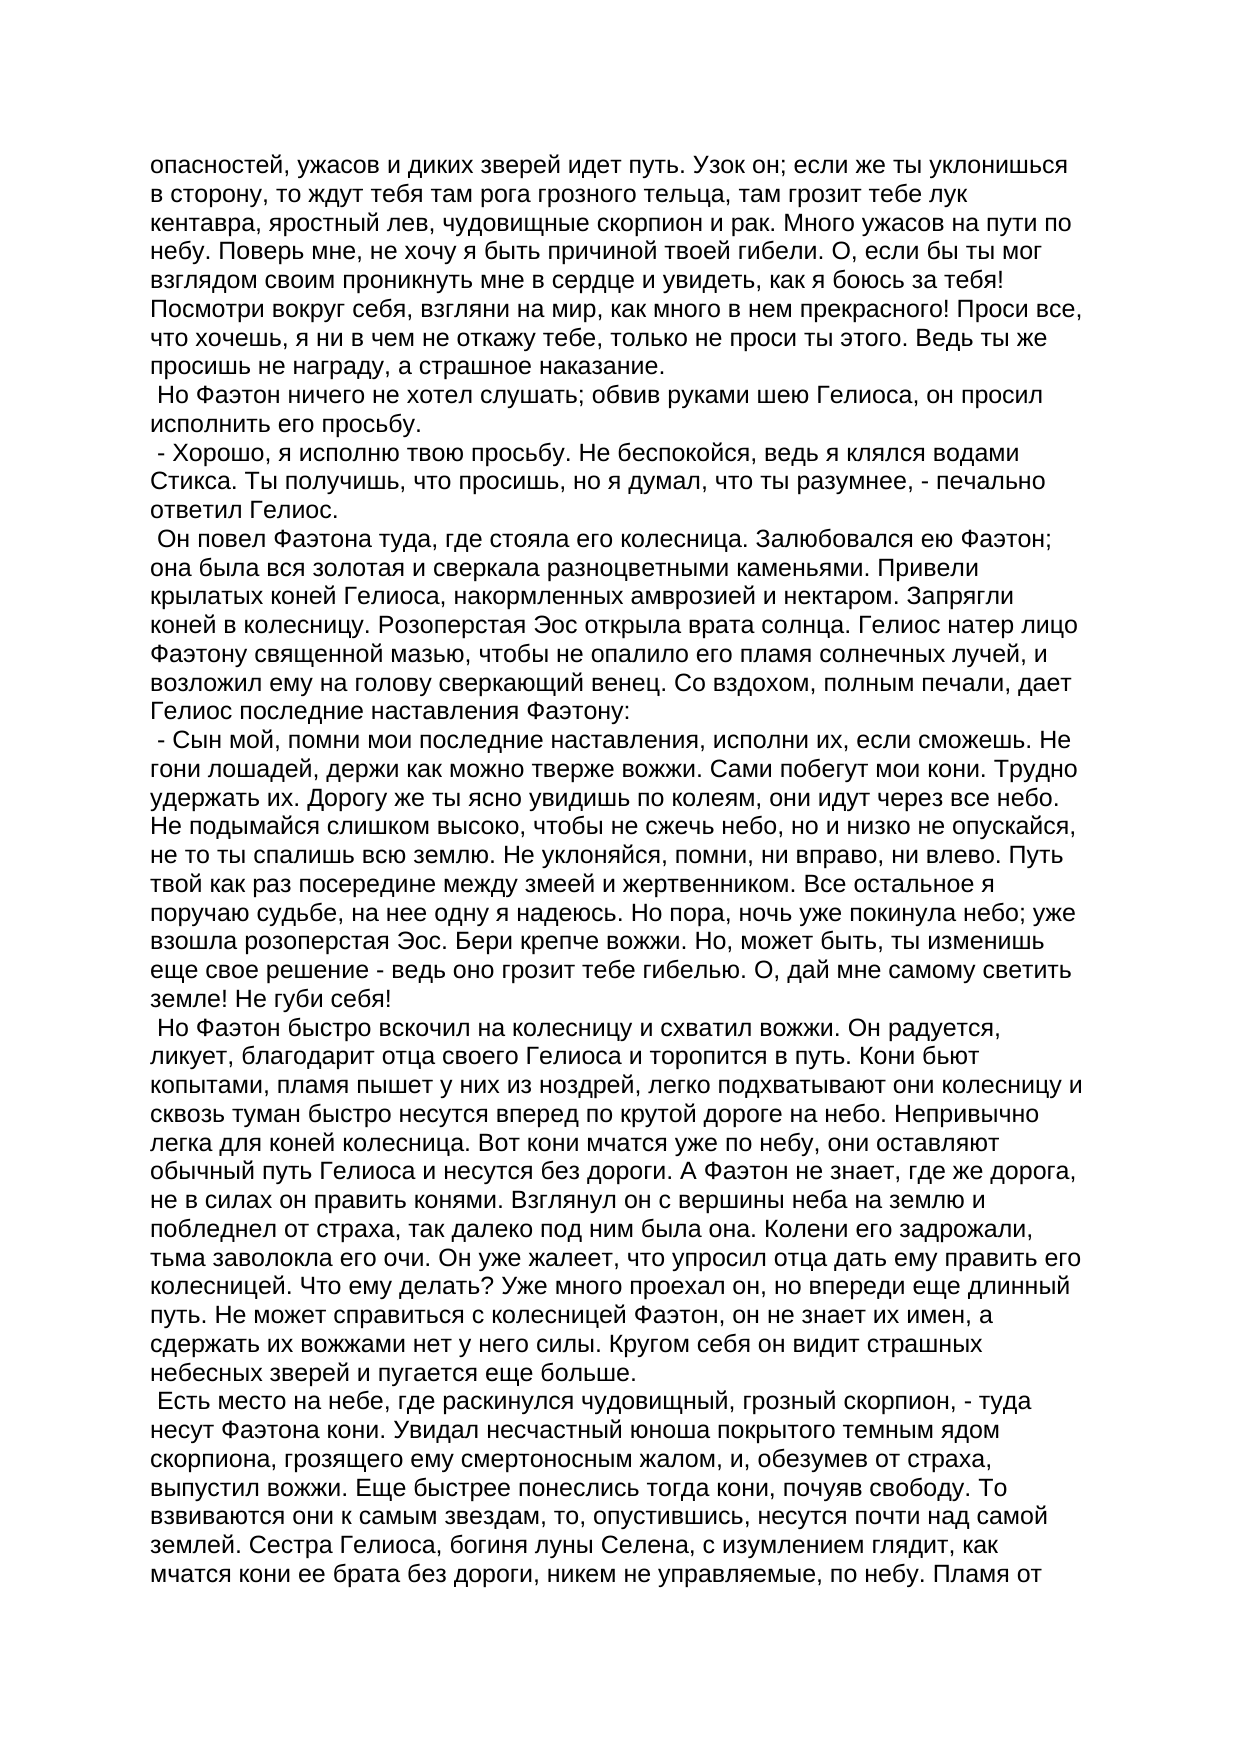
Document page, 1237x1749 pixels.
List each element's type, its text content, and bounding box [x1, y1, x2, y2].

text Он повел Фаэтона туда, где стояла его колесница. Залюбовался ею Фаэтон; она была вся золотая и сверкала разноцветными каменьями. Привели крылатых коней Гелиоса, накормленных амврозией и нектаром. Запрягли коней в колесницу. Розоперстая Эос открыла врата солнца. Гелиос натер лицо Фаэтону священной мазью, чтобы не опалило его пламя солнечных лучей, и возложил ему на голову сверкающий венец. Со вздохом, полным печали, дает Гелиос последние наставления Фаэтону: [150, 524, 1086, 725]
text - Сын мой, помни мои последние наставления, исполни их, если сможешь. Не гони лошадей, держи как можно тверже вожжи. Сами побегут мои кони. Трудно удержать их. Дорогу же ты ясно увидишь по колеям, они идут через все небо. Не подымайся слишком высоко, чтобы не сжечь небо, но и низко не опускайся, не то ты спалишь всю землю. Не уклоняйся, помни, ни вправо, ни влево. Путь твой как раз посередине между змеей и жертвенником. Все остальное я поручаю судьбе, на нее одну я надеюсь. Но пора, ночь уже покинула небо; уже взошла розоперстая Эос. Бери крепче вожжи. Но, может быть, ты изменишь еще свое решение - ведь оно грозит тебе гибелью. О, дай мне самому светить земле! Не губи себя! [150, 725, 1086, 1012]
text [150, 1386, 1086, 1587]
text Но Фаэтон ничего не хотел слушать; обвив руками шею Гелиоса, он просил исполнить его просьбу. [150, 380, 1086, 437]
text - Хорошо, я исполню твою просьбу. Не беспокойся, ведь я клялся водами Стикса. Ты получишь, что просишь, но я думал, что ты разумнее, - печально ответил Гелиос. [150, 437, 1086, 524]
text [150, 150, 1086, 380]
text Но Фаэтон быстро вскочил на колесницу и схватил вожжи. Он радуется, ликует, благодарит отца своего Гелиоса и торопится в путь. Кони бьют копытами, пламя пышет у них из ноздрей, легко подхватывают они колесницу и сквозь туман быстро несутся вперед по крутой дороге на небо. Непривычно легка для коней колесница. Вот кони мчатся уже по небу, они оставляют обычный путь Гелиоса и несутся без дороги. А Фаэтон не знает, где же дорога, не в силах он править конями. Взглянул он с вершины неба на землю и побледнел от страха, так далеко под ним была она. Колени его задрожали, тьма заволокла его очи. Он уже жалеет, что упросил отца дать ему править его колесницей. Что ему делать? Уже много проехал он, но впереди еще длинный путь. Не может справиться с колесницей Фаэтон, он не знает их имен, а сдержать их вожжами нет у него силы. Кругом себя он видит страшных небесных зверей и пугается еще больше. [150, 1012, 1086, 1386]
